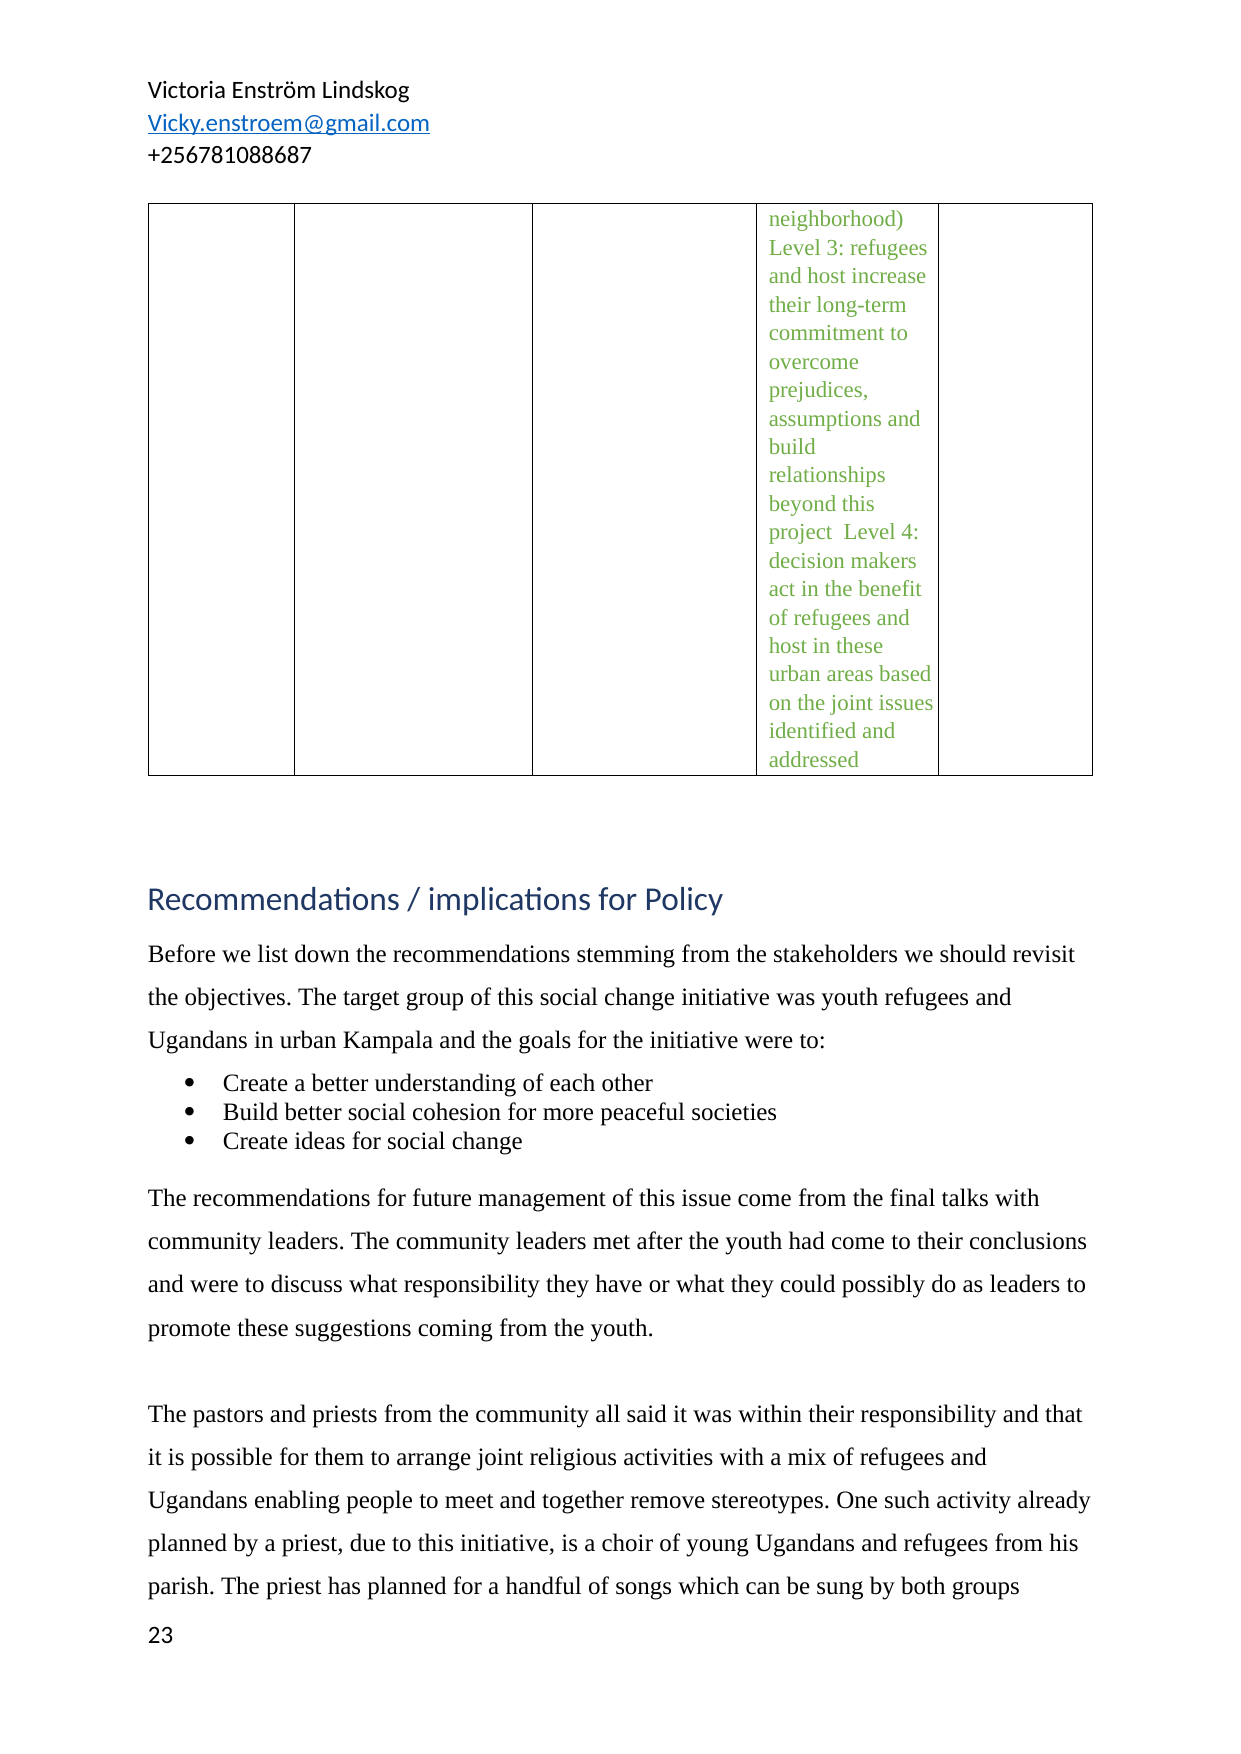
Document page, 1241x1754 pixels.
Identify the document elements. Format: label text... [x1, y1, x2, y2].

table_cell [939, 204, 1092, 774]
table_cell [533, 204, 756, 774]
list Create ideas for social change [185, 1126, 1093, 1154]
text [148, 1399, 1093, 1600]
list Create a better understanding of each other [185, 1068, 1093, 1097]
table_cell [757, 204, 938, 774]
list Build better social cohesion for more peaceful societies [185, 1097, 1093, 1126]
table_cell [295, 204, 532, 774]
subtitle Recommendations / implications for Policy [147, 878, 1093, 918]
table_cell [149, 204, 294, 774]
text Before we list down the recommendations stemming from the stakeholders we should revisit the objectives. The target group of this social change initiative was youth refugees and Ugandans in urban Kampala and the goals for the initiative were to: [148, 939, 1093, 1054]
text The recommendations for future management of this issue come from the final talks with community leaders. The community leaders met after the youth had come to their conclusions and were to discuss what responsibility they have or what they could possibly do as leaders to promote these suggestions coming from the youth. [148, 1183, 1093, 1341]
